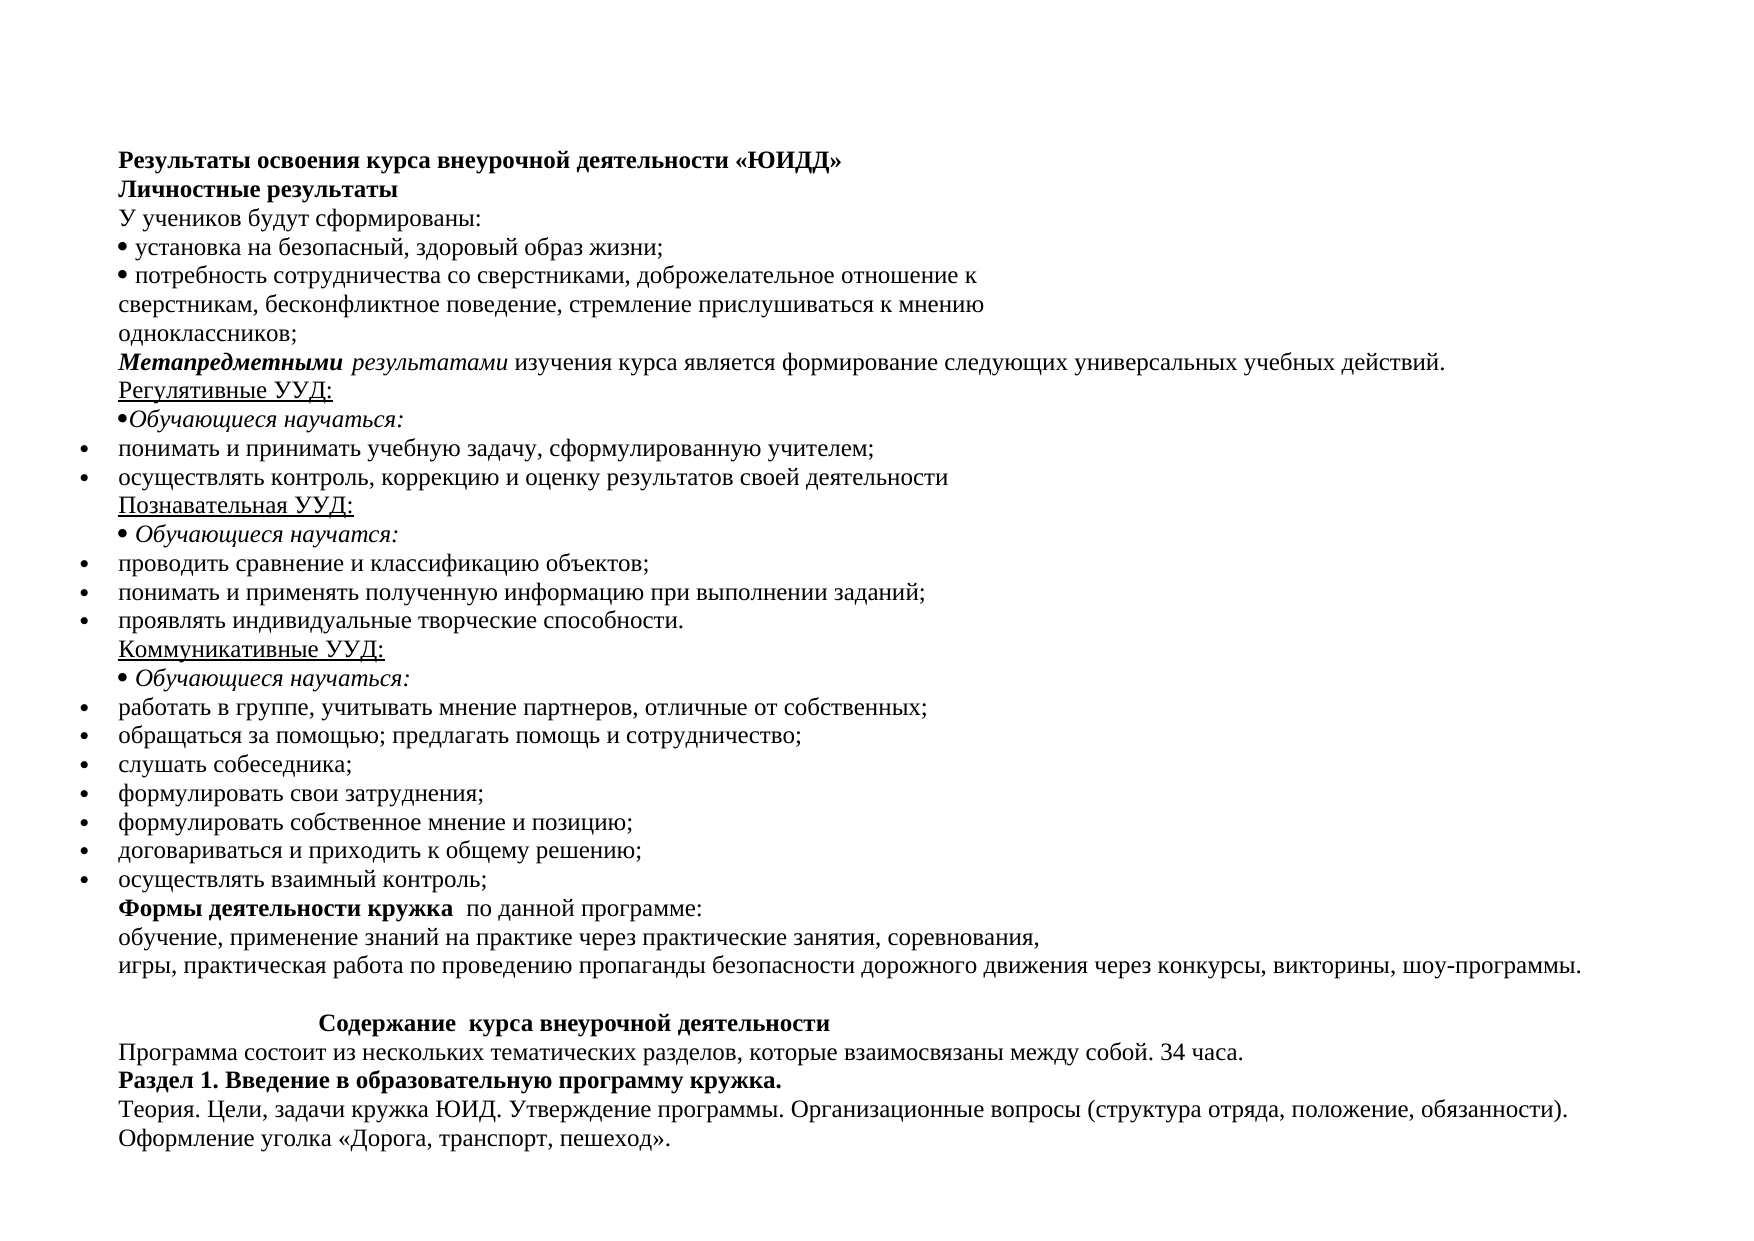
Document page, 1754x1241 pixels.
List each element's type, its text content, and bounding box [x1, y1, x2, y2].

text У учеников будут сформированы: [118, 203, 1636, 232]
text Обучающиеся научатся: [118, 519, 1636, 548]
list договариваться и приходить к общему решению; [81, 835, 1636, 864]
list обращаться за помощью; предлагать помощь и сотрудничество; [81, 720, 1636, 749]
text Теория. Цели, задачи кружка ЮИД. Утверждение программы. Организационные вопросы (структура отряда, положение, обязанности). Оформление уголка «Дорога, транспорт, пешеход». [118, 1094, 1636, 1152]
list формулировать собственное мнение и позицию; [81, 807, 1636, 835]
text Обучающиеся научаться: [118, 663, 1636, 692]
text Формы деятельности кружка по данной программе: обучение, применение знаний на практике через практические занятия, соревнования, [118, 893, 1636, 950]
text потребность сотрудничества со сверстниками, доброжелательное отношение к [118, 260, 1636, 289]
list осуществлять взаимный контроль; [81, 864, 1636, 893]
text Метапредметными результатами изучения курса является формирование следующих универсальных учебных действий. [118, 347, 1636, 375]
list понимать и применять полученную информацию при выполнении заданий; [81, 577, 1636, 605]
text Раздел 1. Введение в образовательную программу кружка. [118, 1065, 1636, 1094]
list понимать и принимать учебную задачу, сформулированную учителем; [81, 433, 1636, 462]
text игры, практическая работа по проведению пропаганды безопасности дорожного движения через конкурсы, викторины, шоу-программы. [118, 950, 1636, 979]
list слушать собеседника; [81, 749, 1636, 778]
text Коммуникативные УУД: [118, 634, 1636, 663]
list формулировать свои затруднения; [81, 778, 1636, 807]
list проявлять индивидуальные творческие способности. [81, 605, 1636, 634]
text одноклассников; [118, 318, 1636, 347]
list работать в группе, учитывать мнение партнеров, отличные от собственных; [81, 692, 1636, 720]
text Обучающиеся научаться: [118, 404, 1636, 433]
text Регулятивные УУД: [118, 375, 1636, 404]
text Личностные результаты [118, 174, 1636, 203]
text установка на безопасный, здоровый образ жизни; [118, 232, 1636, 260]
text Познавательная УУД: [118, 490, 1636, 519]
list проводить сравнение и классификацию объектов; [81, 548, 1636, 577]
text Результаты освоения курса внеурочной деятельности «ЮИДД» [118, 145, 1636, 174]
subtitle Содержание курса внеурочной деятельности [118, 1008, 1636, 1037]
list осуществлять контроль, коррекцию и оценку результатов своей деятельности [81, 462, 1636, 490]
text сверстникам, бесконфликтное поведение, стремление прислушиваться к мнению [118, 289, 1636, 318]
text Программа состоит из нескольких тематических разделов, которые взаимосвязаны между собой. 34 часа. [118, 1037, 1636, 1065]
